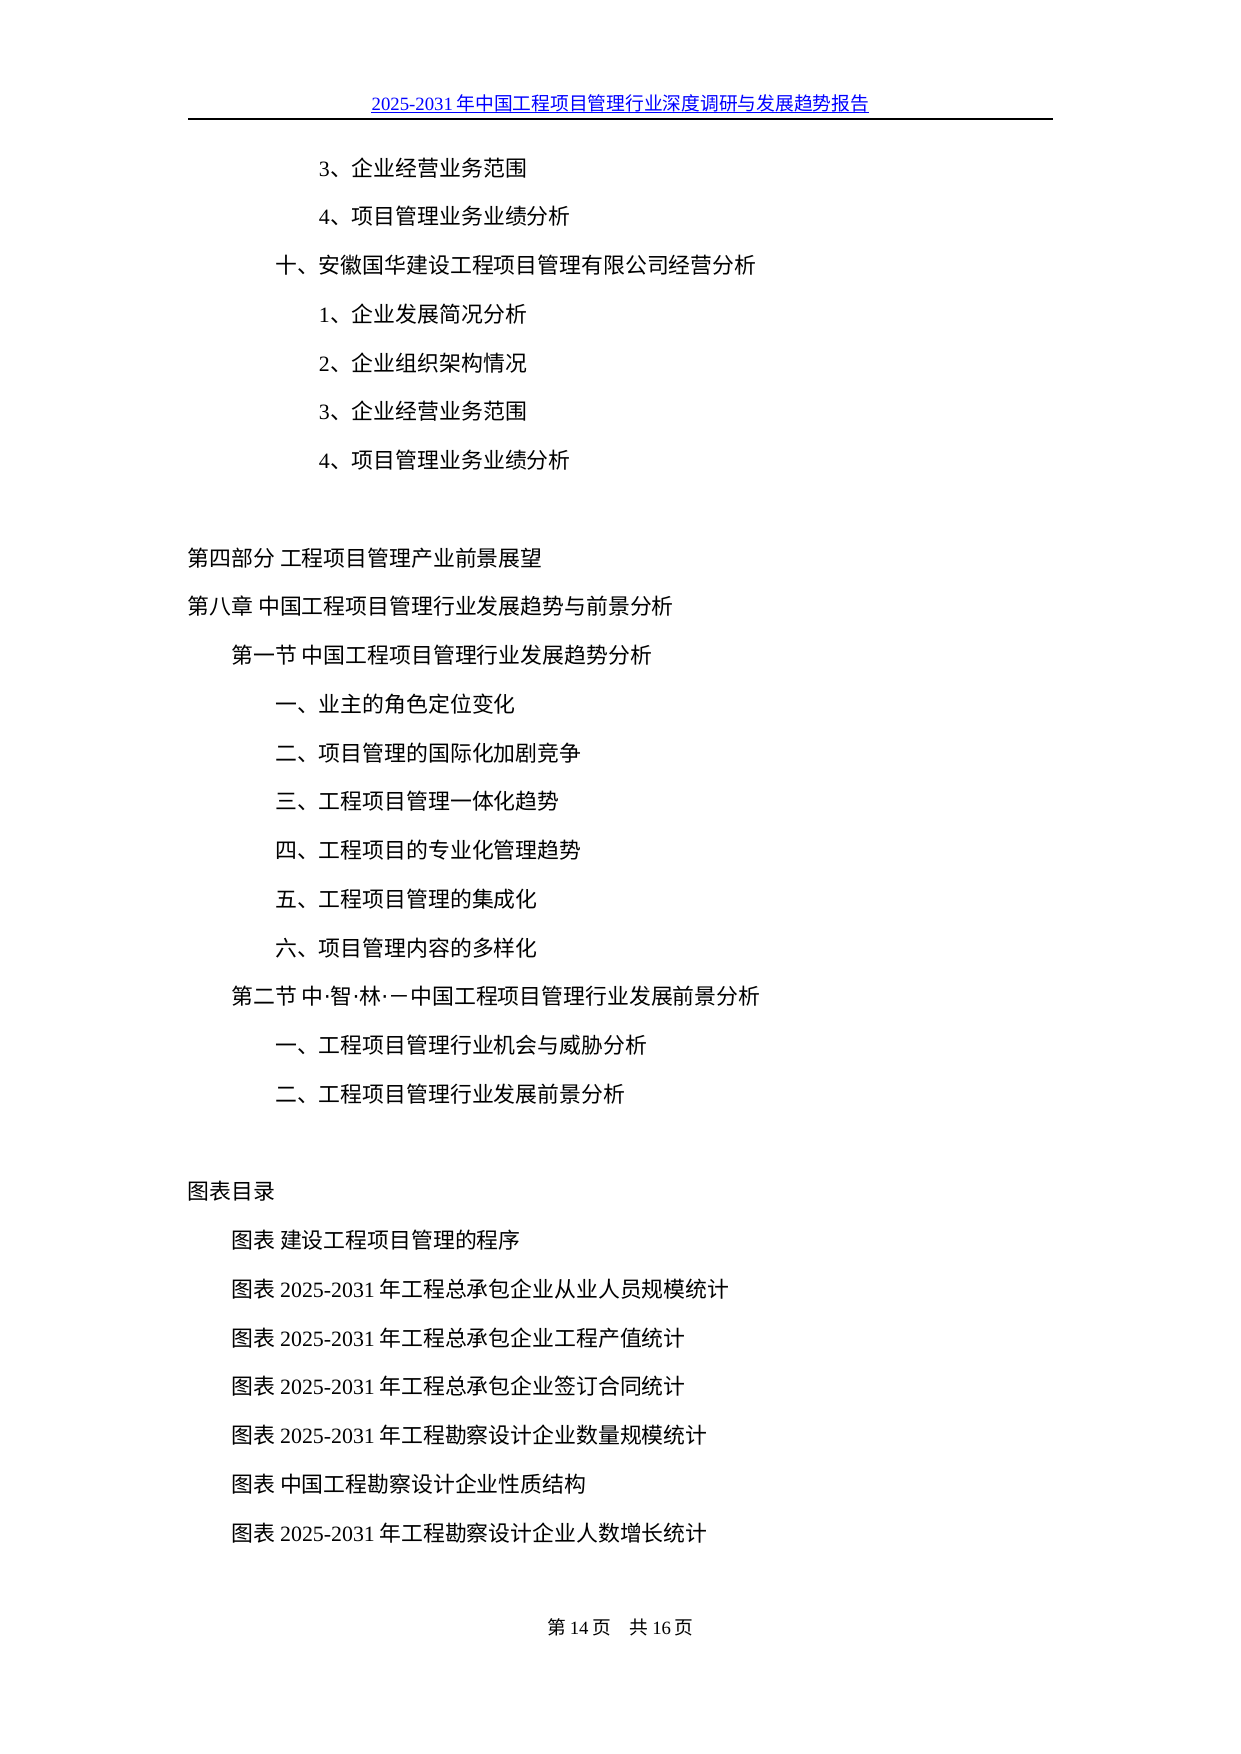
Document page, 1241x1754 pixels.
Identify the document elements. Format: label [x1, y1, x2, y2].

text [187, 150, 1053, 1548]
